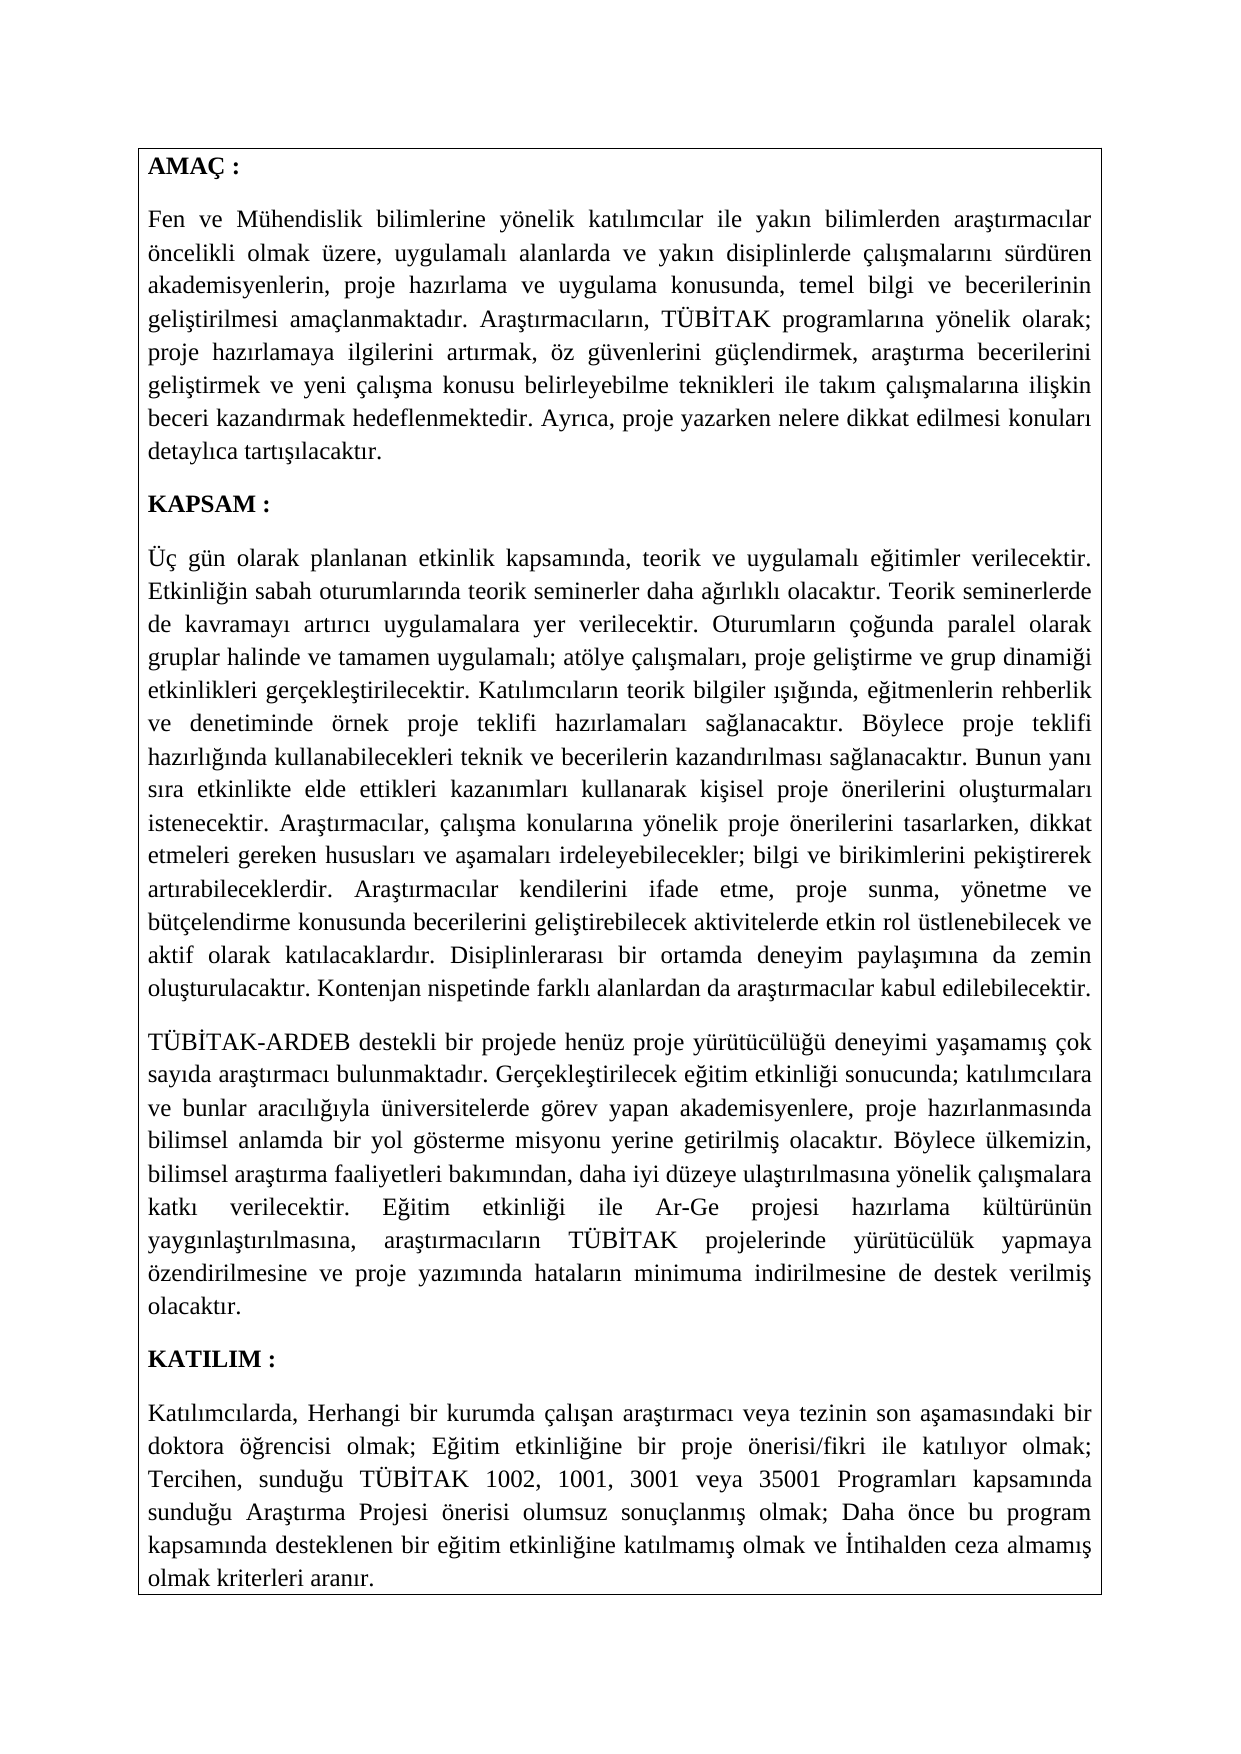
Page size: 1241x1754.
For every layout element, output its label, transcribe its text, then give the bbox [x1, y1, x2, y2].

text AMAÇ : [139, 149, 1101, 179]
text KAPSAM : [139, 486, 1101, 518]
text Fen ve Mühendislik bilimlerine yönelik katılımcılar ile yakın bilimlerden araştırmacılar öncelikli olmak üzere, uygulamalı alanlarda ve yakın disiplinlerde çalışmalarını sürdüren akademisyenlerin, proje hazırlama ve uygulama konusunda, temel bilgi ve becerilerinin geliştirilmesi amaçlanmaktadır. Araştırmacıların, TÜBİTAK programlarına yönelik olarak; proje hazırlamaya ilgilerini artırmak, öz güvenlerini güçlendirmek, araştırma becerilerini geliştirmek ve yeni çalışma konusu belirleyebilme teknikleri ile takım çalışmalarına ilişkin beceri kazandırmak hedeflenmektedir. Ayrıca, proje yazarken nelere dikkat edilmesi konuları detaylıca tartışılacaktır. [139, 201, 1101, 464]
text Katılımcılarda, Herhangi bir kurumda çalışan araştırmacı veya tezinin son aşamasındaki bir doktora öğrencisi olmak; Eğitim etkinliğine bir proje önerisi/fikri ile katılıyor olmak; Tercihen, sunduğu TÜBİTAK 1002, 1001, 3001 veya 35001 Programları kapsamında sunduğu Araştırma Projesi önerisi olumsuz sonuçlanmış olmak; Daha önce bu program kapsamında desteklenen bir eğitim etkinliğine katılmamış olmak ve İntihalden ceza almamış olmak kriterleri aranır. [139, 1395, 1101, 1594]
text Üç gün olarak planlanan etkinlik kapsamında, teorik ve uygulamalı eğitimler verilecektir. Etkinliğin sabah oturumlarında teorik seminerler daha ağırlıklı olacaktır. Teorik seminerlerde de kavramayı artırıcı uygulamalara yer verilecektir. Oturumların çoğunda paralel olarak gruplar halinde ve tamamen uygulamalı; atölye çalışmaları, proje geliştirme ve grup dinamiği etkinlikleri gerçekleştirilecektir. Katılımcıların teorik bilgiler ışığında, eğitmenlerin rehberlik ve denetiminde örnek proje teklifi hazırlamaları sağlanacaktır. Böylece proje teklifi hazırlığında kullanabilecekleri teknik ve becerilerin kazandırılması sağlanacaktır. Bunun yanı sıra etkinlikte elde ettikleri kazanımları kullanarak kişisel proje önerilerini oluşturmaları istenecektir. Araştırmacılar, çalışma konularına yönelik proje önerilerini tasarlarken, dikkat etmeleri gereken hususları ve aşamaları irdeleyebilecekler; bilgi ve birikimlerini pekiştirerek artırabileceklerdir. Araştırmacılar kendilerini ifade etme, proje sunma, yönetme ve bütçelendirme konusunda becerilerini geliştirebilecek aktivitelerde etkin rol üstlenebilecek ve aktif olarak katılacaklardır. Disiplinlerarası bir ortamda deneyim paylaşımına da zemin oluşturulacaktır. Kontenjan nispetinde farklı alanlardan da araştırmacılar kabul edilebilecektir. [139, 540, 1101, 1001]
text KATILIM : [139, 1341, 1101, 1373]
text TÜBİTAK-ARDEB destekli bir projede henüz proje yürütücülüğü deneyimi yaşamamış çok sayıda araştırmacı bulunmaktadır. Gerçekleştirilecek eğitim etkinliği sonucunda; katılımcılara ve bunlar aracılığıyla üniversitelerde görev yapan akademisyenlere, proje hazırlanmasında bilimsel anlamda bir yol gösterme misyonu yerine getirilmiş olacaktır. Böylece ülkemizin, bilimsel araştırma faaliyetleri bakımından, daha iyi düzeye ulaştırılmasına yönelik çalışmalara katkı verilecektir. Eğitim etkinliği ile Ar-Ge projesi hazırlama kültürünün yaygınlaştırılmasına, araştırmacıların TÜBİTAK projelerinde yürütücülük yapmaya özendirilmesine ve proje yazımında hataların minimuma indirilmesine de destek verilmiş olacaktır. [139, 1023, 1101, 1319]
